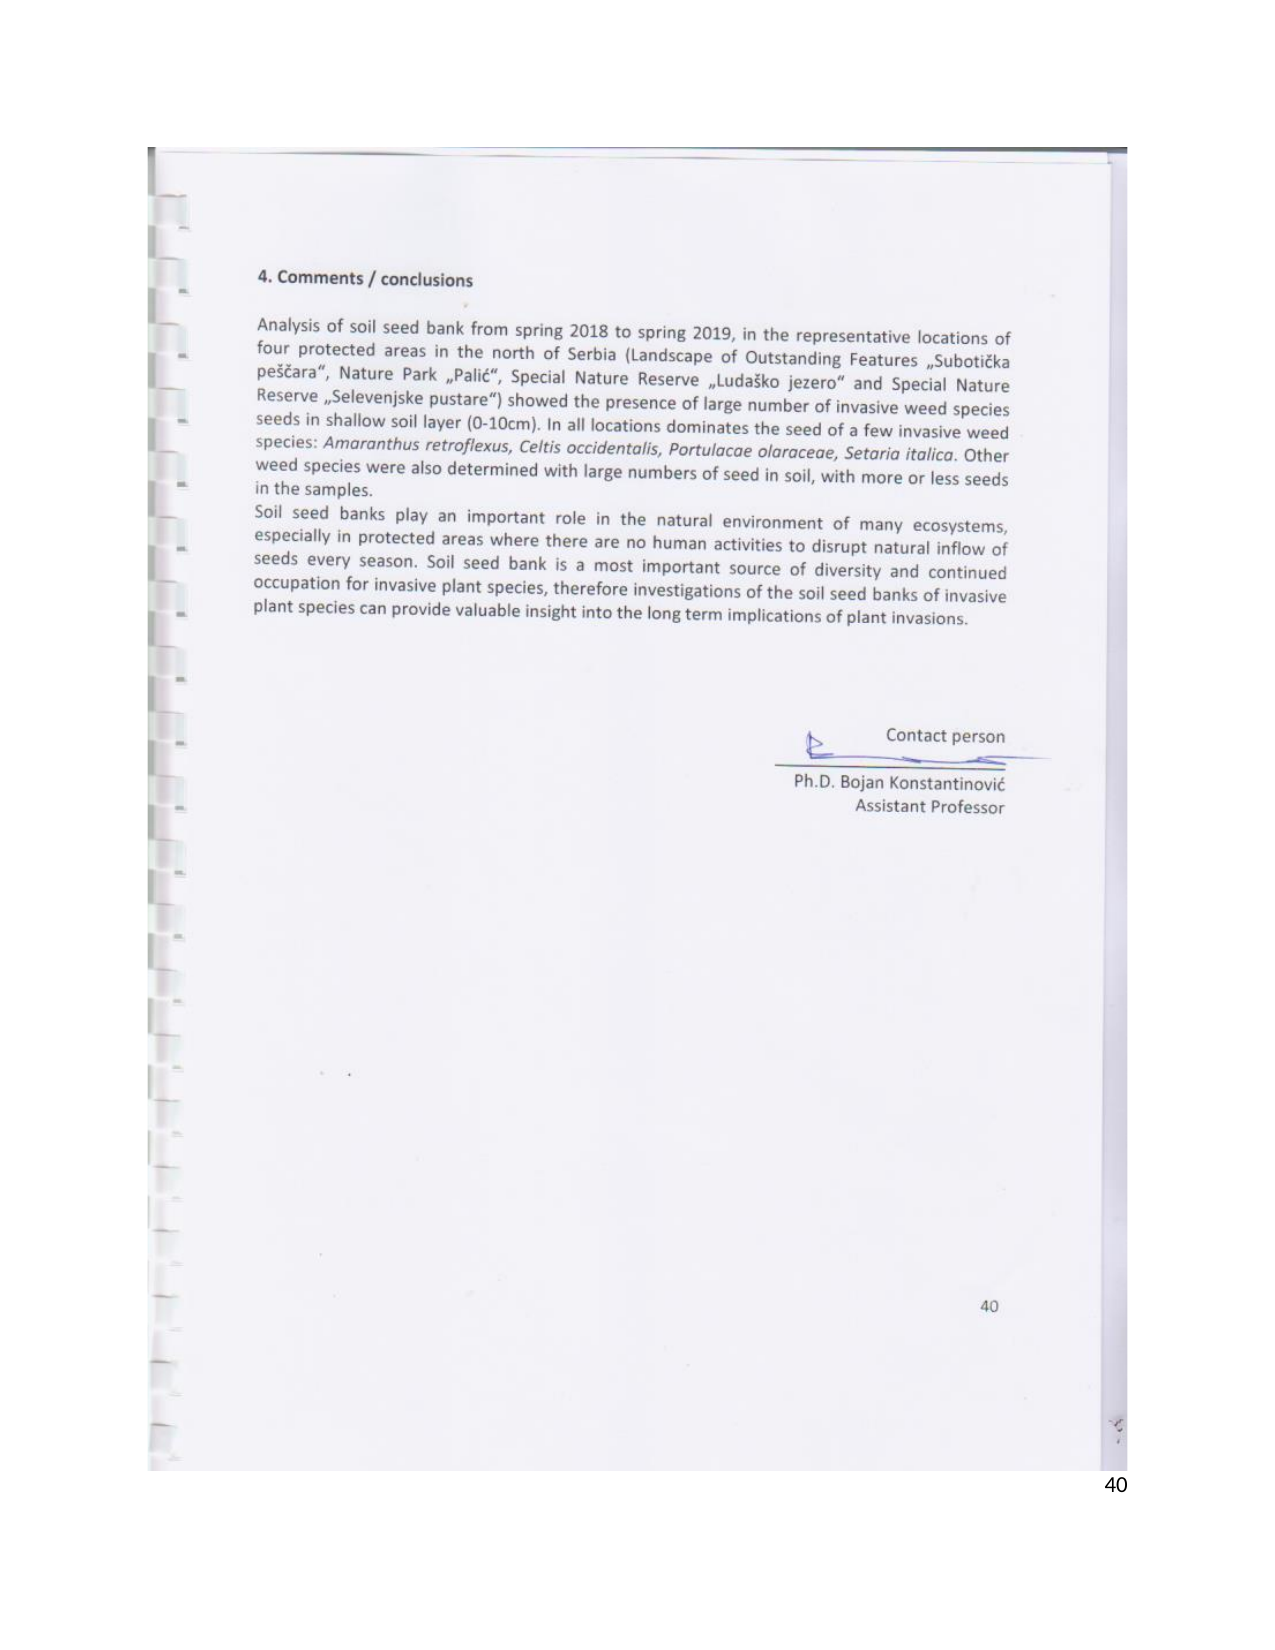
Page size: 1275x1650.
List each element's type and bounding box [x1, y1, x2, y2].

picture [147, 147, 1128, 1471]
